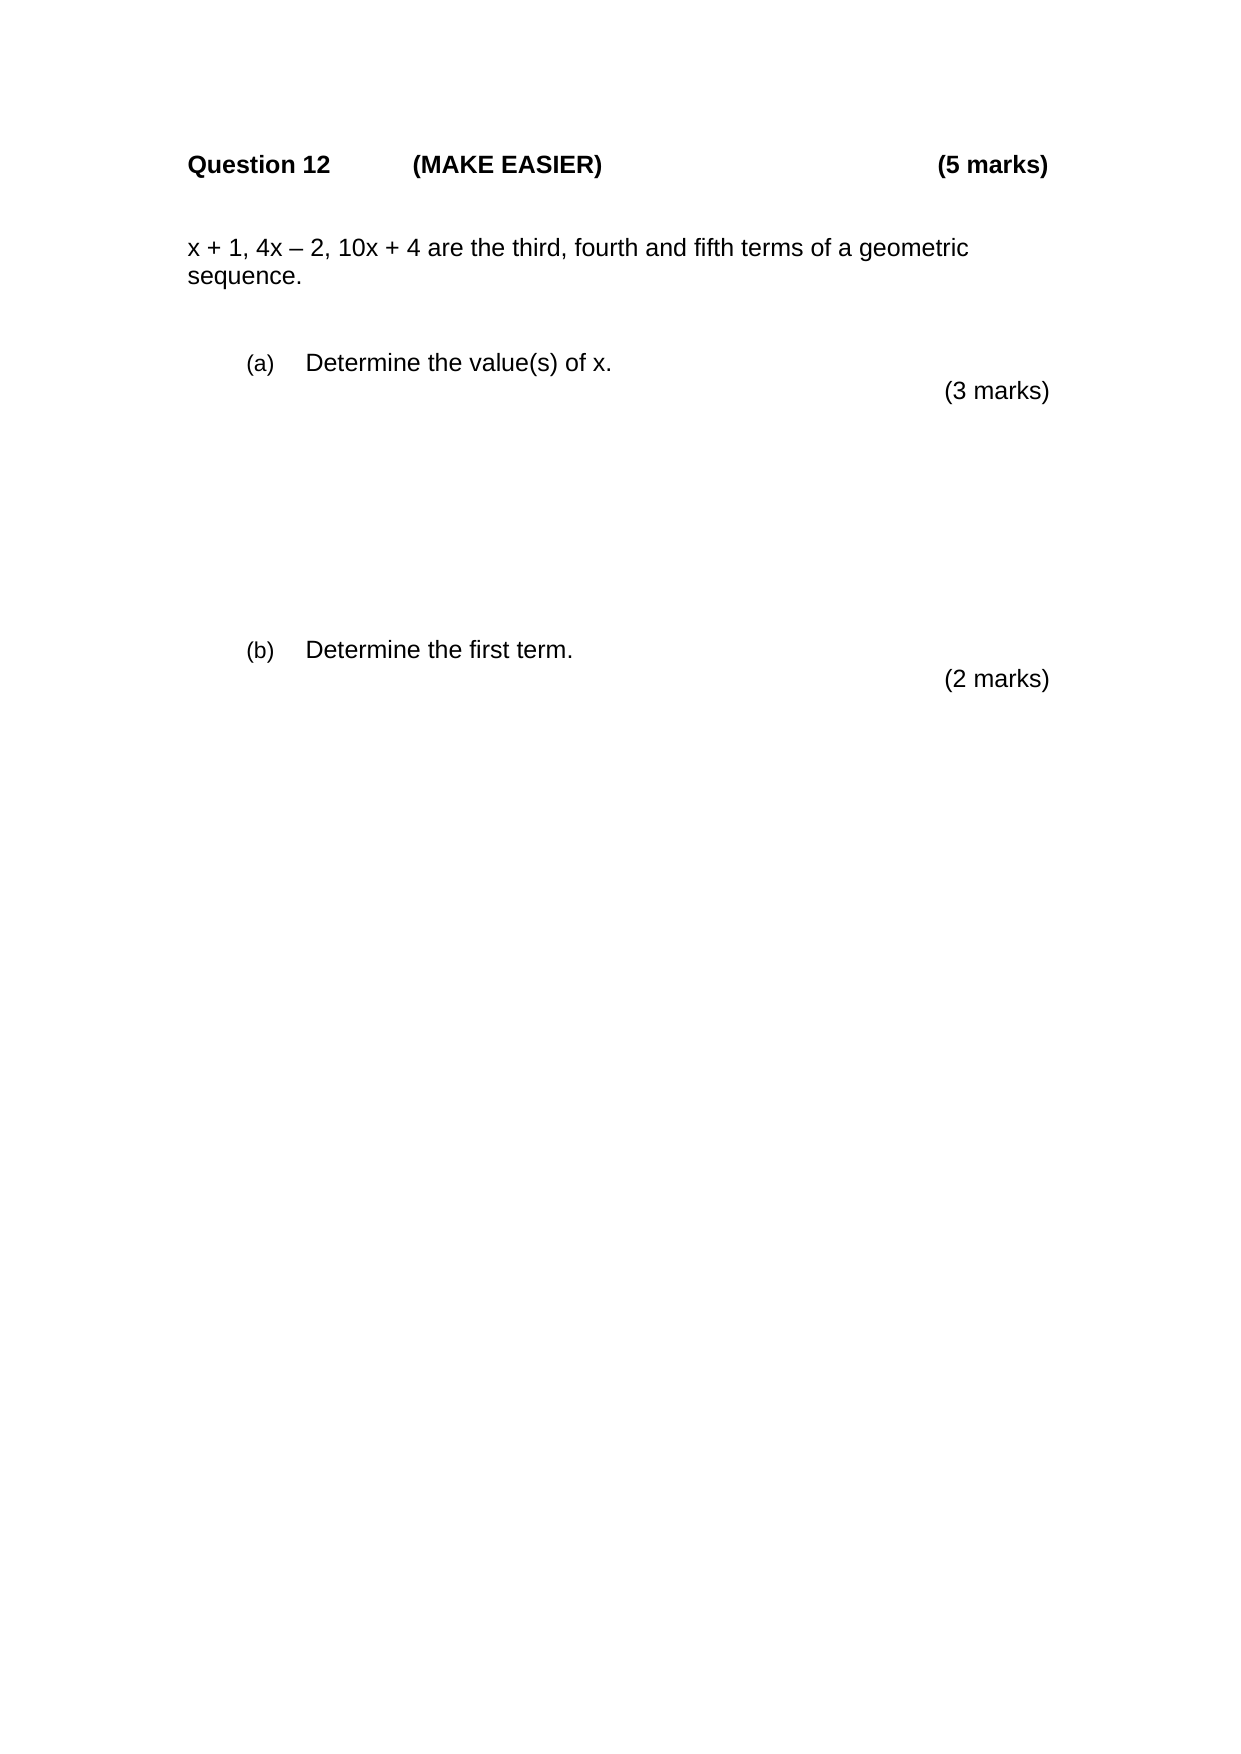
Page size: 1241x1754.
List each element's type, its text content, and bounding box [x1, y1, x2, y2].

text Question 12 (MAKE EASIER) (5 marks) [187, 150, 1053, 179]
text x + 1, 4x – 2, 10x + 4 are the third, fourth and fifth terms of a geometric sequence. [187, 233, 1053, 290]
text (2 marks) [305, 664, 1053, 693]
list Determine the first term. [246, 635, 1053, 664]
text (3 marks) [305, 376, 1053, 405]
list Determine the value(s) of x. [246, 348, 1053, 376]
